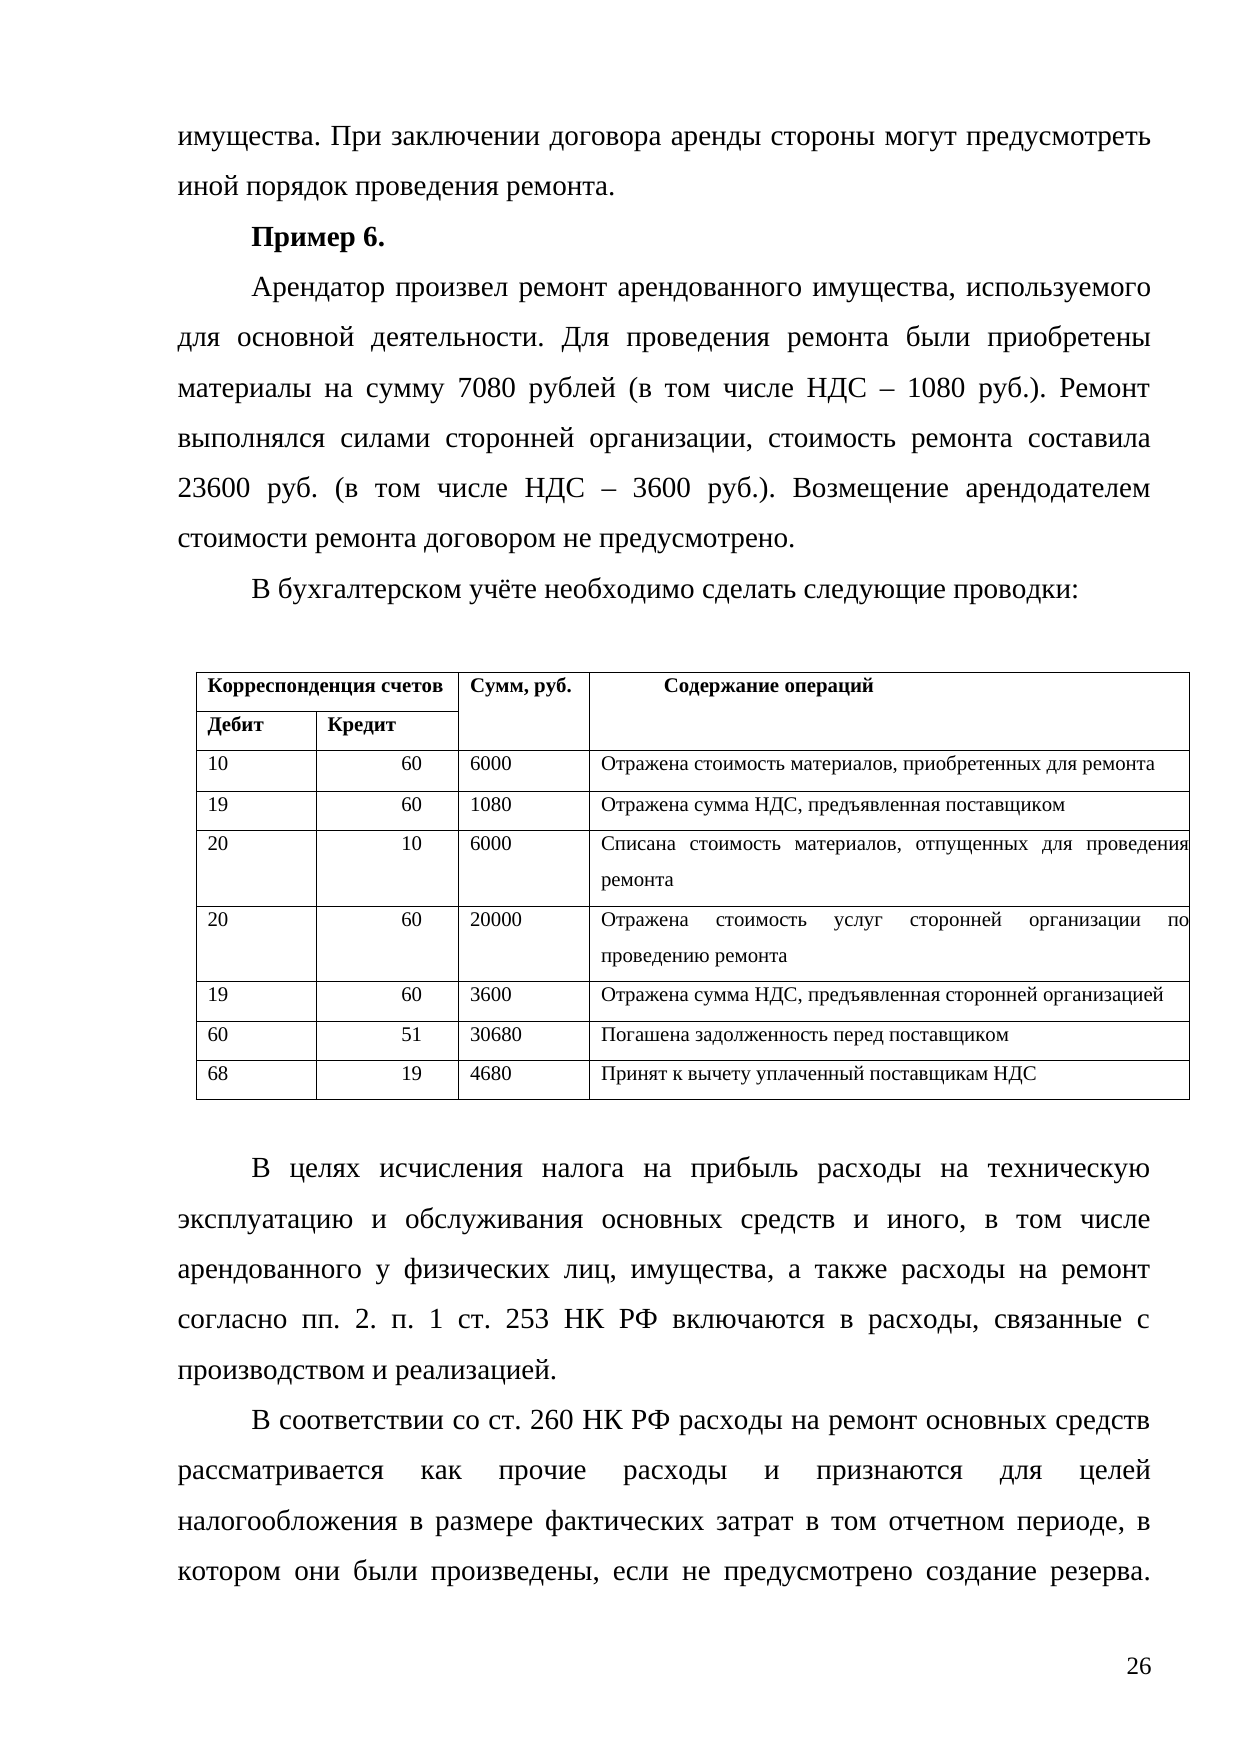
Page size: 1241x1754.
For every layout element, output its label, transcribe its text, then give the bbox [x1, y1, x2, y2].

table_cell 19 [317, 1061, 458, 1099]
table_cell 4680 [459, 1061, 589, 1099]
table_cell 19 [197, 982, 316, 1021]
table_header Корреспонденция счетов [197, 673, 458, 711]
table_cell Отражена сумма НДС, предъявленная сторонней организацией [590, 982, 1189, 1021]
table_cell Дебит [197, 712, 316, 750]
table_cell 10 [197, 751, 316, 791]
text В целях исчисления налога на прибыль расходы на техническую эксплуатацию и обслуживания основных средств и иного, в том числе арендованного у физических лиц, имущества, а также расходы на ремонт согласно пп. 2. п. 1 ст. 253 НК РФ включаются в расходы, связанные с производством и реализацией. [177, 1151, 1152, 1385]
table_cell 60 [197, 1022, 316, 1060]
table_cell Отражена стоимость материалов, приобретенных для ремонта [590, 751, 1189, 791]
table_cell 20000 [459, 907, 589, 981]
table_cell 68 [197, 1061, 316, 1099]
table_cell 1080 [459, 792, 589, 830]
table_cell 30680 [459, 1022, 589, 1060]
table_cell Списана стоимость материалов, отпущенных для проведения ремонта [590, 831, 1189, 906]
table_cell Кредит [317, 712, 458, 750]
table_cell 60 [317, 982, 458, 1021]
table_header Сумм, руб. [459, 673, 589, 750]
text Арендатор произвел ремонт арендованного имущества, используемого для основной деятельности. Для проведения ремонта были приобретены материалы на сумму 7080 рублей (в том числе НДС – 1080 руб.). Ремонт выполнялся силами сторонней организации, стоимость ремонта составила 23600 руб. (в том числе НДС – 3600 руб.). Возмещение арендодателем стоимости ремонта договором не предусмотрено. [177, 269, 1152, 554]
table_cell 19 [197, 792, 316, 830]
table_cell 60 [317, 907, 458, 981]
table_cell 60 [317, 751, 458, 791]
table_cell Принят к вычету уплаченный поставщикам НДС [590, 1061, 1189, 1099]
table_cell 60 [317, 792, 458, 830]
table_cell 20 [197, 831, 316, 906]
text Пример 6. [177, 219, 1152, 252]
table_cell 6000 [459, 831, 589, 906]
text В бухгалтерском учёте необходимо сделать следующие проводки: [177, 571, 1152, 604]
table_cell 6000 [459, 751, 589, 791]
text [177, 118, 1152, 202]
table_cell Отражена сумма НДС, предъявленная поставщиком [590, 792, 1189, 830]
table_cell 10 [317, 831, 458, 906]
table_cell 3600 [459, 982, 589, 1021]
table_cell 51 [317, 1022, 458, 1060]
table_cell Погашена задолженность перед поставщиком [590, 1022, 1189, 1060]
table_cell 20 [197, 907, 316, 981]
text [177, 1402, 1152, 1587]
table_header Содержание операций [590, 673, 1189, 750]
table_cell Отражена стоимость услуг сторонней организации по проведению ремонта [590, 907, 1189, 981]
